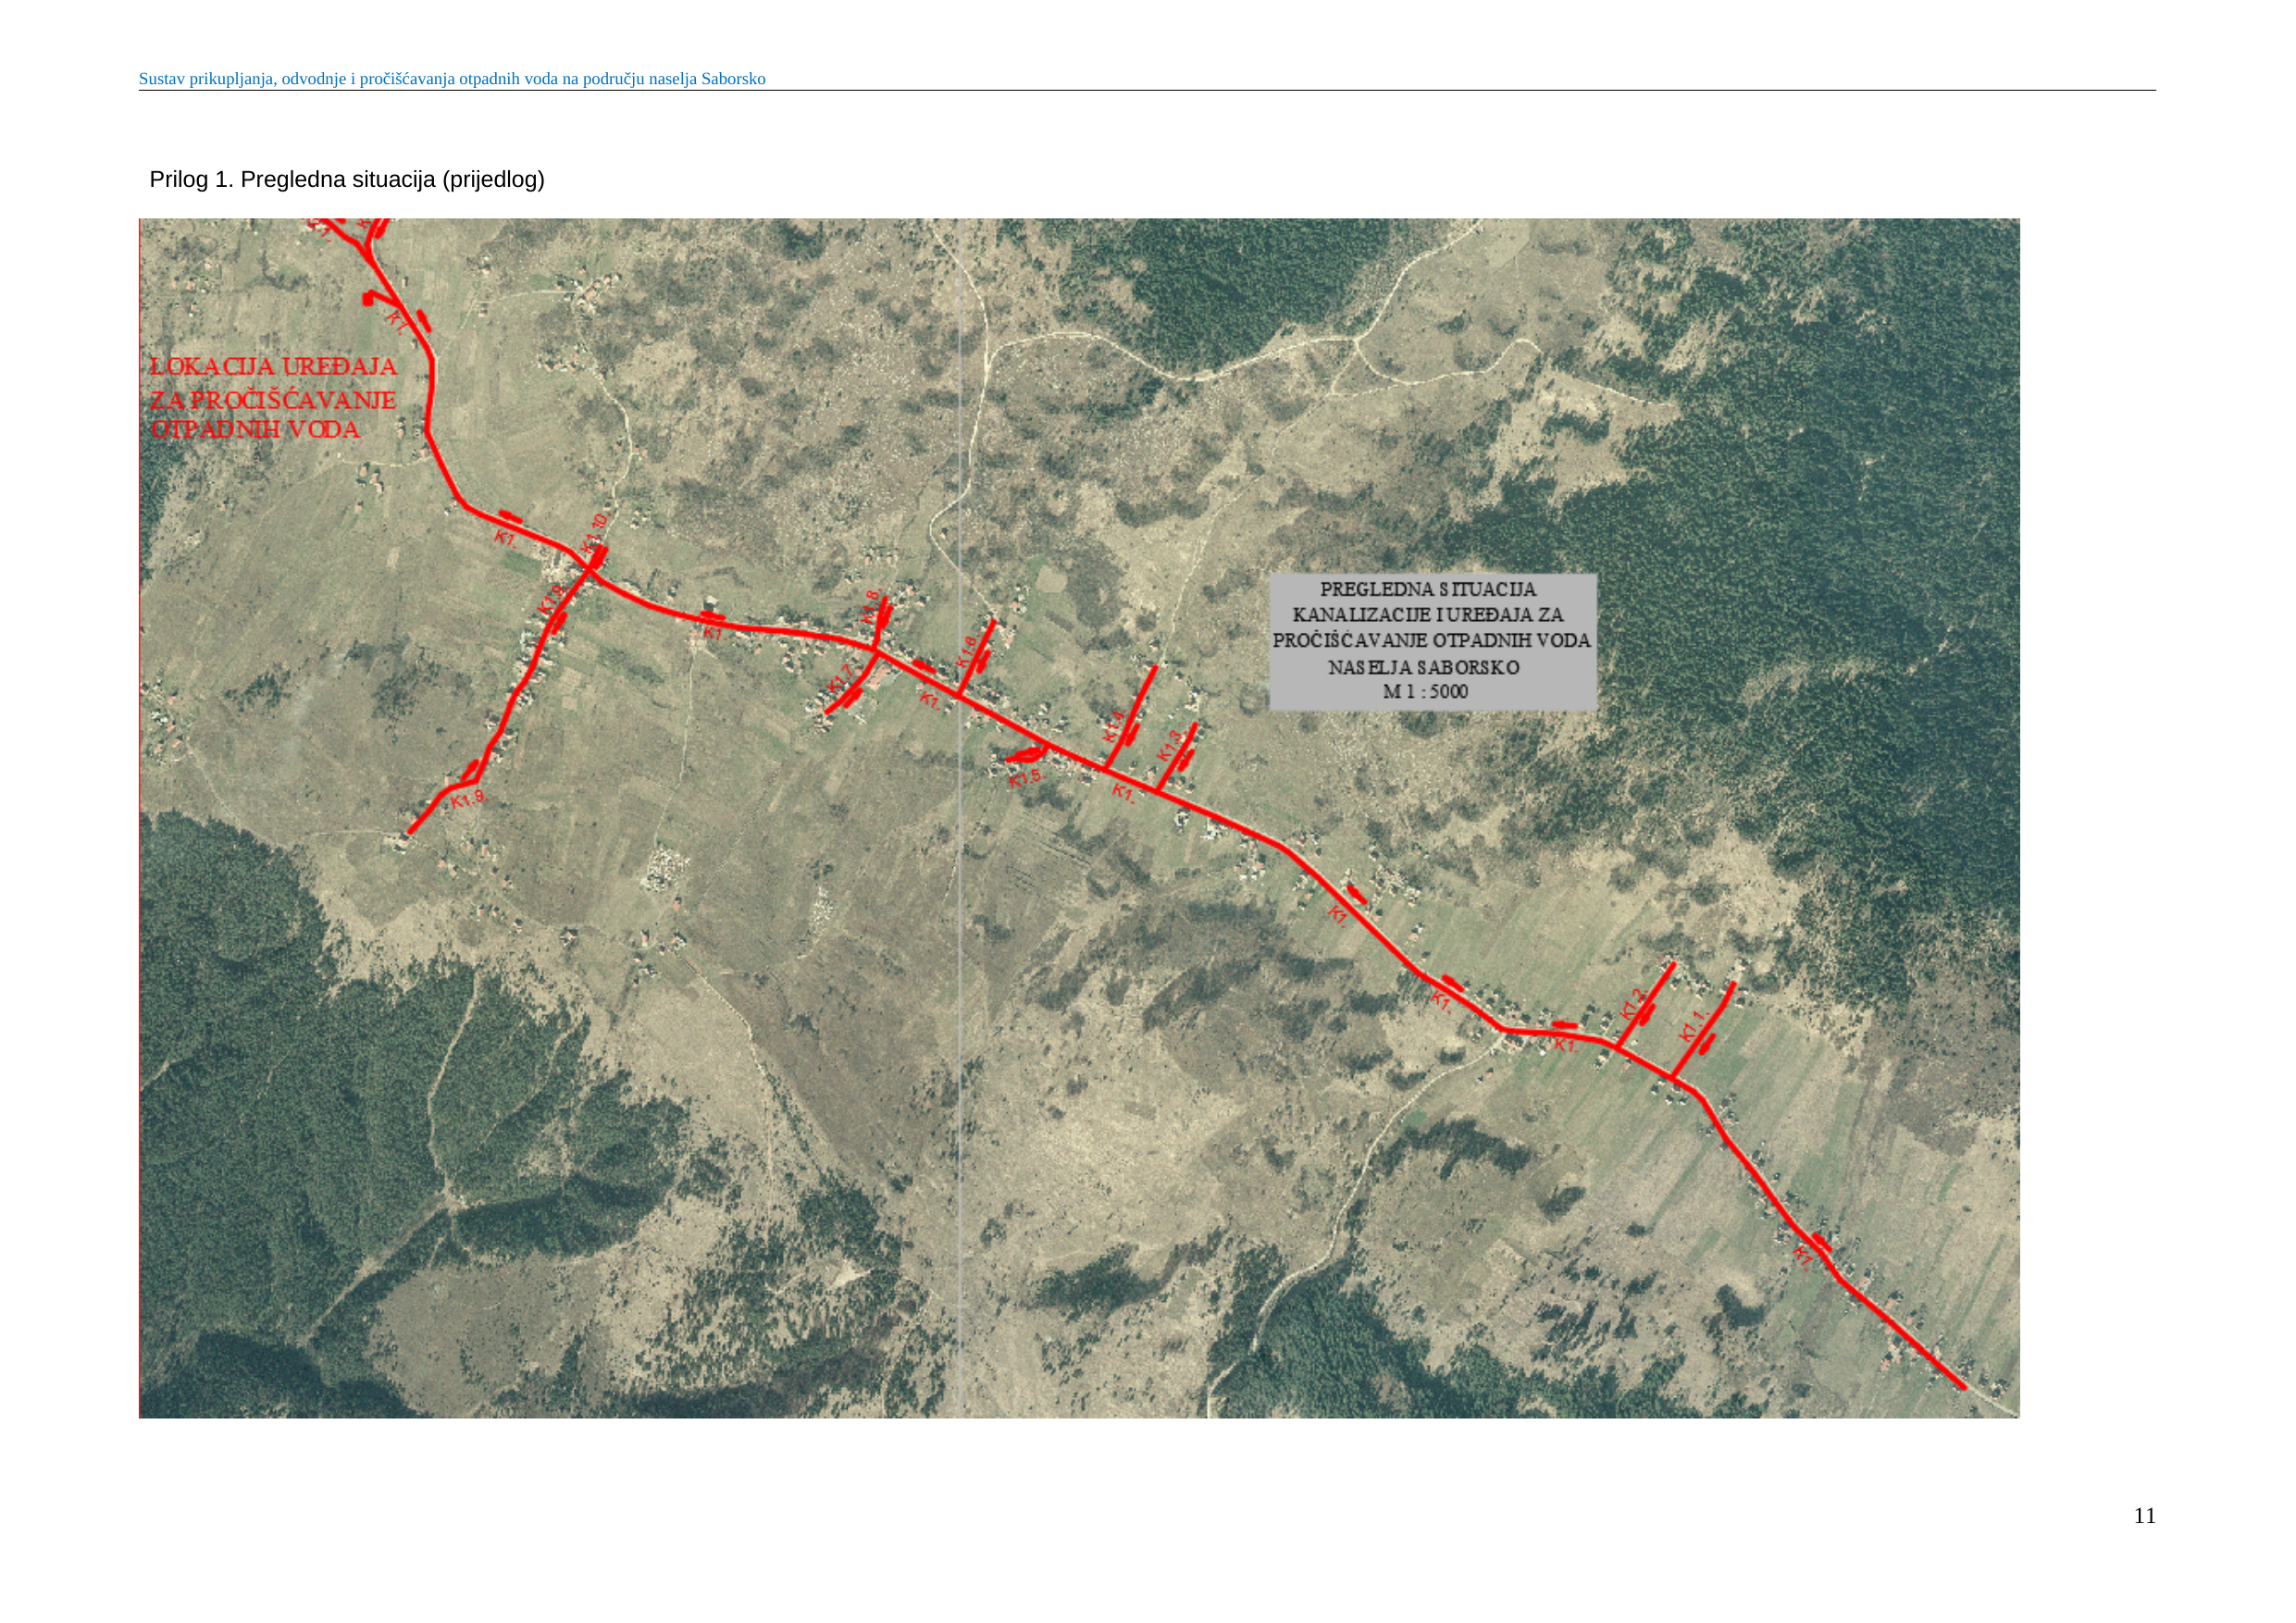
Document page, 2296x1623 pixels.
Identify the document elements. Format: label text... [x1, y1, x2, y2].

picture [139, 218, 2020, 1419]
text Prilog 1. Pregledna situacija (prijedlog) [149, 166, 2135, 192]
